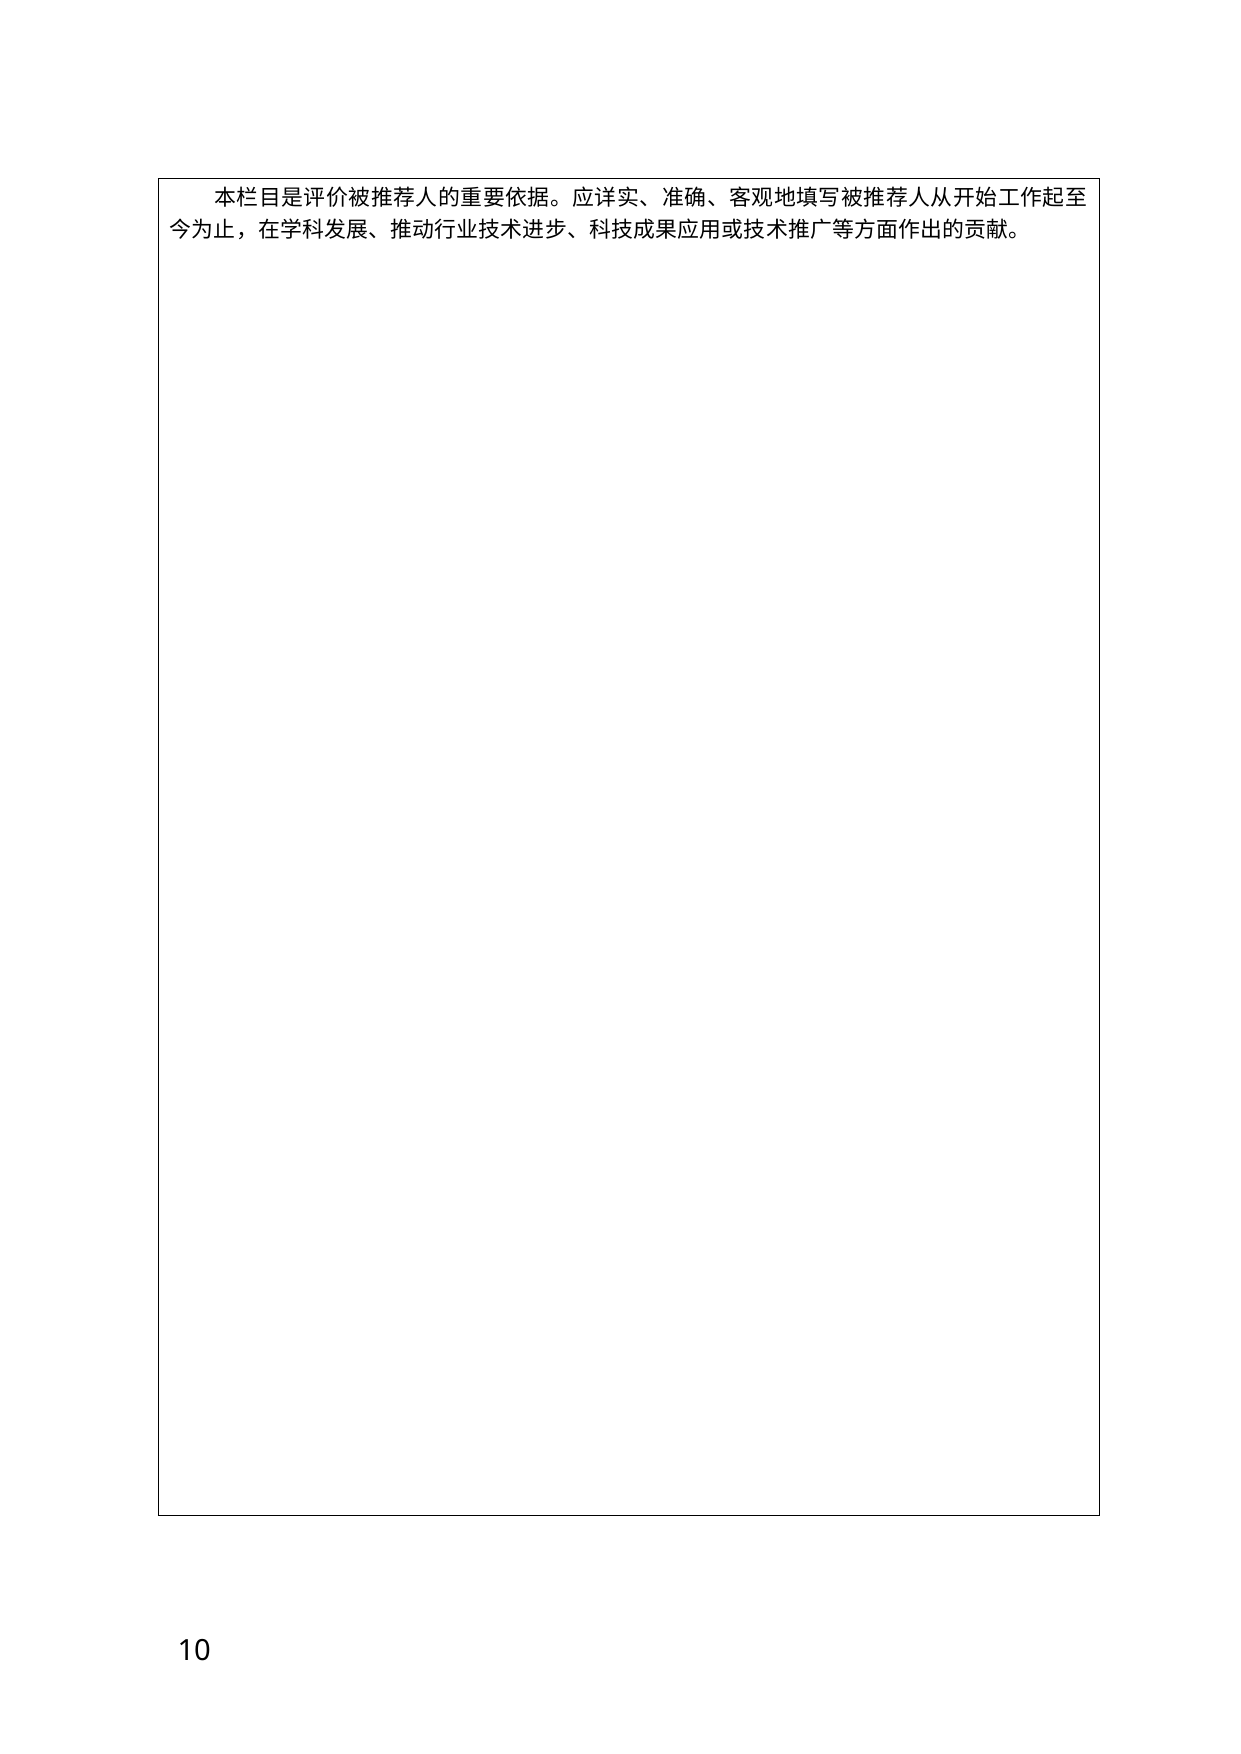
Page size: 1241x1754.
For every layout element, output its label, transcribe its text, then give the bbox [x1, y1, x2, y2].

table_header 本栏目是评价被推荐人的重要依据。应详实、准确、客观地填写被推荐人从开始工作起至今为止，在学科发展、推动行业技术进步、科技成果应用或技术推广等方面作出的贡献。 [159, 179, 1099, 1515]
